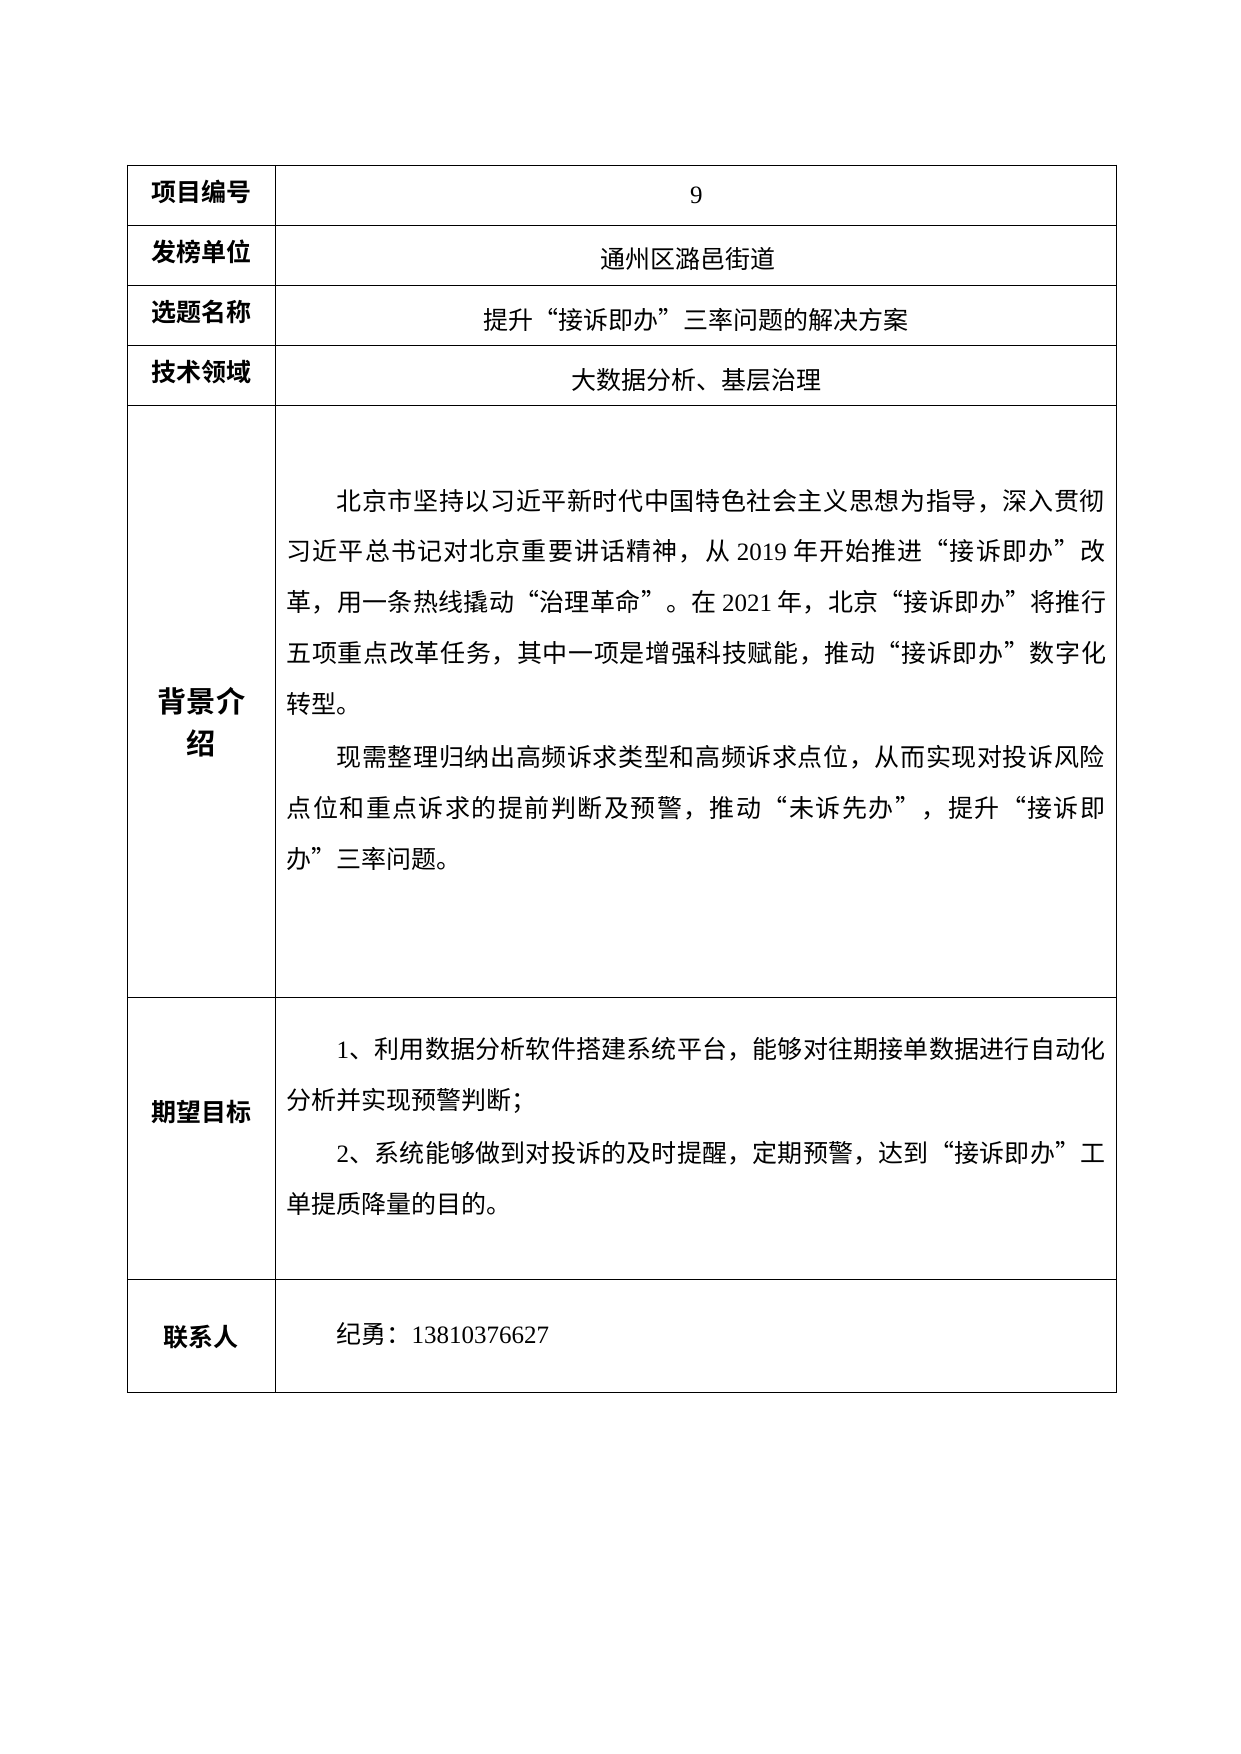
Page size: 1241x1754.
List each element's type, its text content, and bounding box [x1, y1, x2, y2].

table_cell 通州区潞邑街道 [276, 226, 1116, 285]
table_header 9 [276, 166, 1116, 225]
table_cell 联系人 [128, 1280, 275, 1392]
table_cell 大数据分析、基层治理 [276, 346, 1116, 405]
table_header 项目编号 [128, 166, 275, 225]
table_cell 发榜单位 [128, 226, 275, 285]
table_cell 纪勇：13810376627 [276, 1280, 1116, 1392]
table_cell 背景介绍 [128, 406, 275, 997]
table_cell 期望目标 [128, 998, 275, 1279]
table_cell 提升“接诉即办”三率问题的解决方案 [276, 286, 1116, 345]
table_cell 选题名称 [128, 286, 275, 345]
table_cell 技术领域 [128, 346, 275, 405]
table_cell 1、利用数据分析软件搭建系统平台，能够对往期接单数据进行自动化分析并实现预警判断； 2、系统能够做到对投诉的及时提醒，定期预警，达到“接诉即办”工单提质降量的目的。 [276, 998, 1116, 1279]
table_cell 北京市坚持以习近平新时代中国特色社会主义思想为指导，深入贯彻习近平总书记对北京重要讲话精神，从2019年开始推进“接诉即办”改革，用一条热线撬动“治理革命”。在2021年，北京“接诉即办”将推行五项重点改革任务，其中一项是增强科技赋能，推动“接诉即办”数字化转型。 现需整理归纳出高频诉求类型和高频诉求点位，从而实现对投诉风险点位和重点诉求的提前判断及预警，推动“未诉先办”，提升“接诉即办”三率问题。 [276, 406, 1116, 997]
